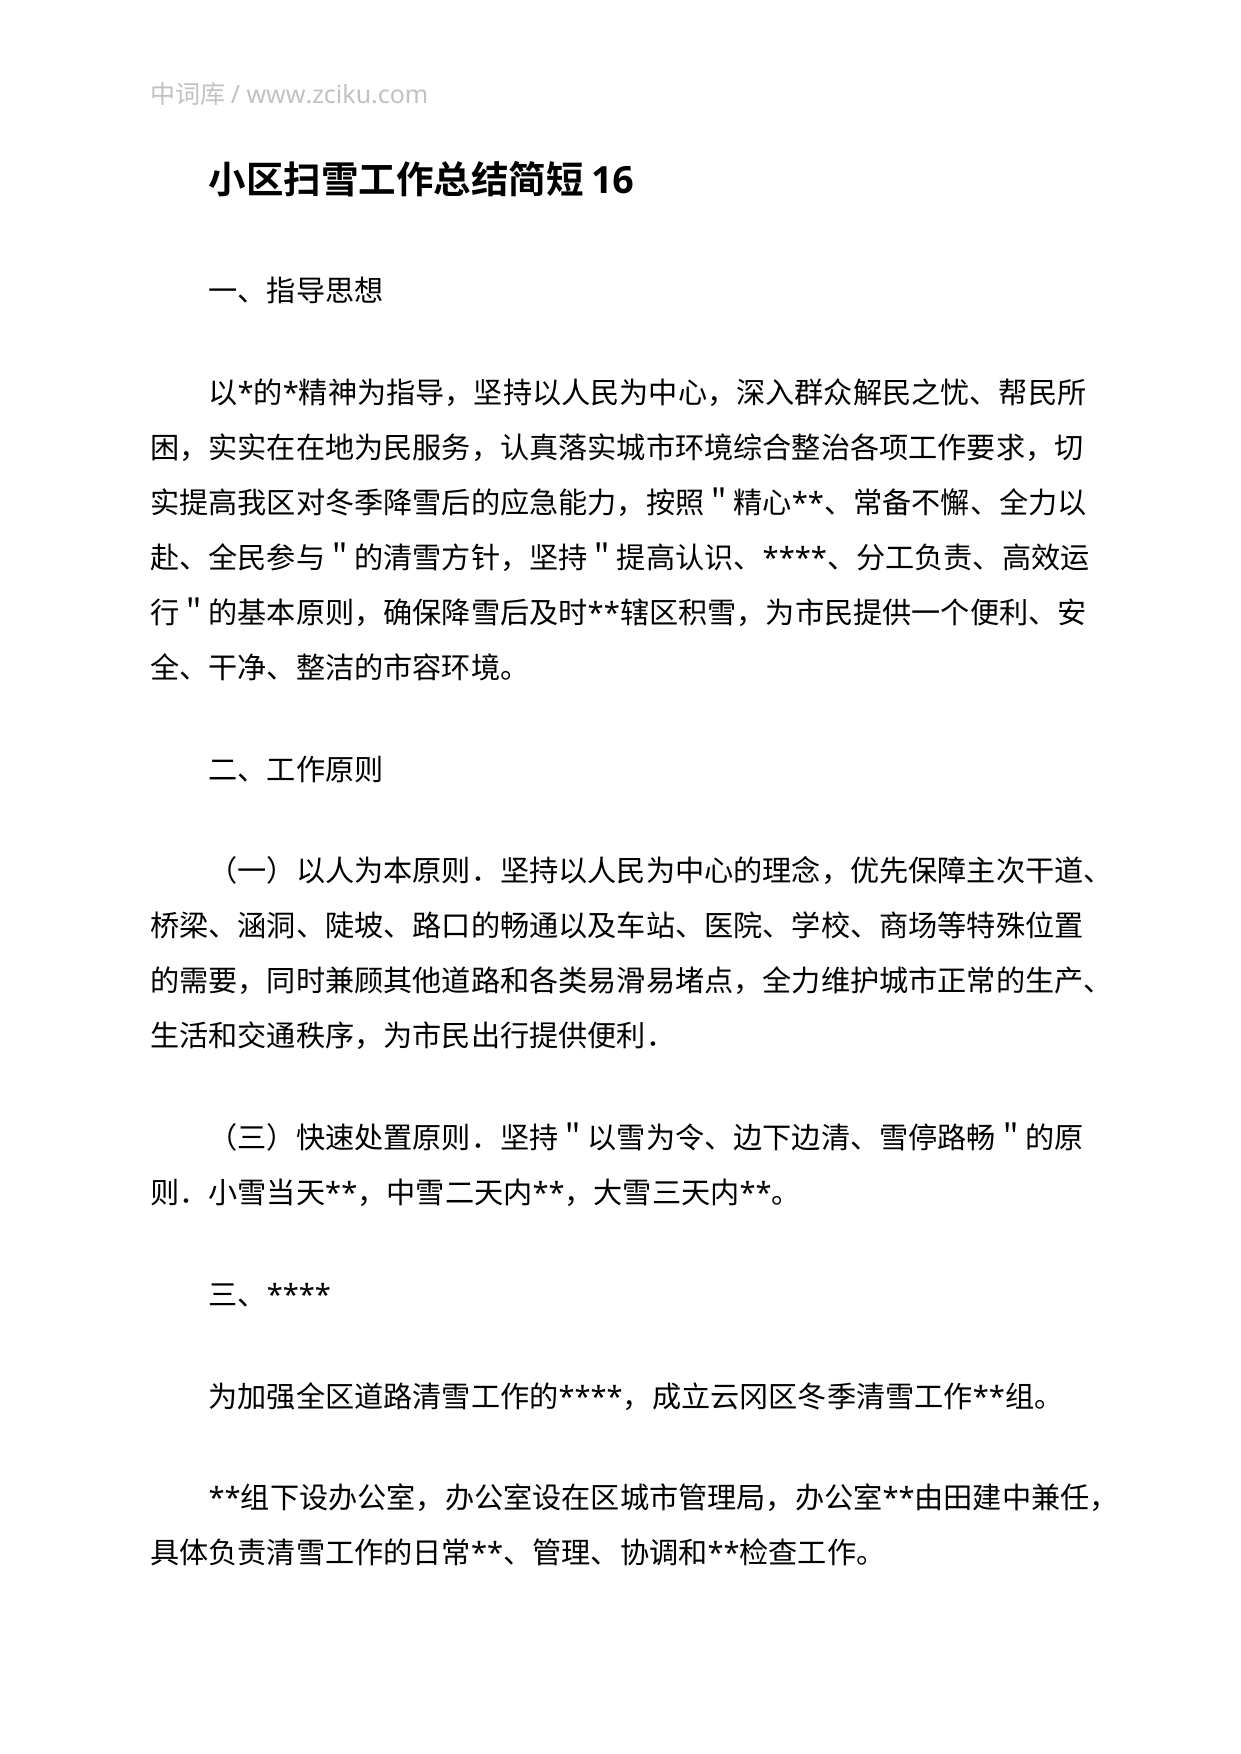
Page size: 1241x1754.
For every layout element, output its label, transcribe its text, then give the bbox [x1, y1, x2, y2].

text （三）快速处置原则．坚持＂以雪为令、边下边清、雪停路畅＂的原则．小雪当天**，中雪二天内**，大雪三天内**。 [150, 1114, 1090, 1212]
text 三、**** [150, 1271, 1090, 1313]
text （一）以人为本原则．坚持以人民为中心的理念，优先保障主次干道、桥梁、涵洞、陡坡、路口的畅通以及车站、医院、学校、商场等特殊位置的需要，同时兼顾其他道路和各类易滑易堵点，全力维护城市正常的生产、生活和交通秩序，为市民出行提供便利． [150, 848, 1090, 1055]
text 一、指导思想 [150, 268, 1090, 310]
text **组下设办公室，办公室设在区城市管理局，办公室**由田建中兼任，具体负责清雪工作的日常**、管理、协调和**检查工作。 [150, 1475, 1090, 1572]
text 为加强全区道路清雪工作的****，成立云冈区冬季清雪工作**组。 [150, 1373, 1090, 1416]
text 小区扫雪工作总结简短16 [150, 150, 1090, 204]
text 以*的*精神为指导，坚持以人民为中心，深入群众解民之忧、帮民所困，实实在在地为民服务，认真落实城市环境综合整治各项工作要求，切实提高我区对冬季降雪后的应急能力，按照＂精心**、常备不懈、全力以赴、全民参与＂的清雪方针，坚持＂提高认识、****、分工负责、高效运行＂的基本原则，确保降雪后及时**辖区积雪，为市民提供一个便利、安全、干净、整洁的市容环境。 [150, 369, 1090, 687]
text 二、工作原则 [150, 746, 1090, 788]
